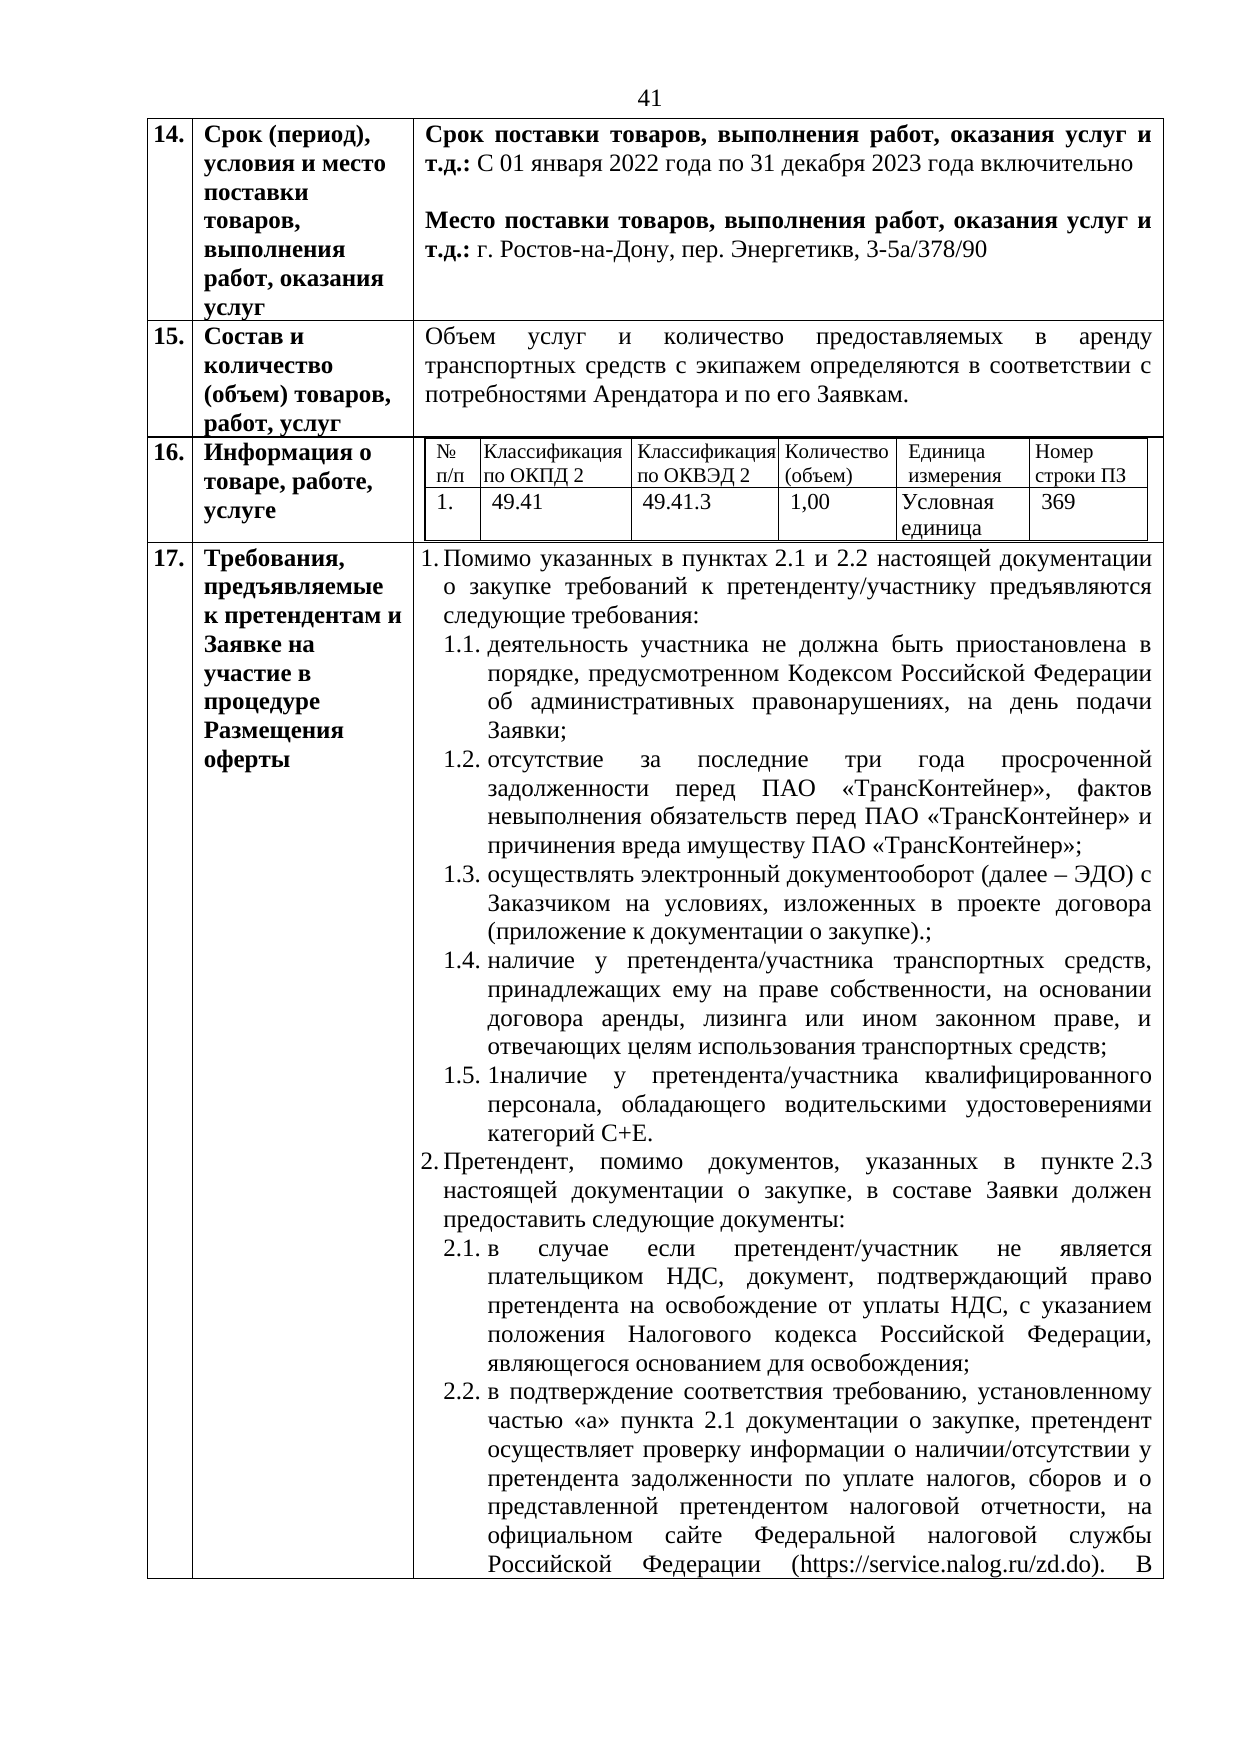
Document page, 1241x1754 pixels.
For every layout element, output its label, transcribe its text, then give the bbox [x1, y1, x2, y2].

table_cell Объем услуг и количество предоставляемых в аренду транспортных средств с экипажем определяются в соответствии с потребностями Арендатора и по его Заявкам. [414, 321, 1163, 436]
table_cell Срок поставки товаров, выполнения работ, оказания услуг и т.д.: С 01 января 2022 года по 31 декабря 2023 года включительно Место поставки товаров, выполнения работ, оказания услуг и т.д.: г. Ростов-на-Дону, пер. Энергетикв, 3-5а/378/90 [414, 119, 1163, 320]
table_cell 14. [148, 119, 192, 320]
table_cell Состав и количество (объем) товаров, работ, услуг [193, 321, 413, 436]
table_cell Информация о товаре, работе, услуге [193, 438, 413, 542]
table_cell Срок (период), условия и место поставки товаров, выполнения работ, оказания услуг [193, 119, 413, 320]
table_cell 17. [148, 543, 192, 1578]
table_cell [414, 543, 1163, 1578]
table_cell 16. [148, 438, 192, 542]
table_cell 15. [148, 321, 192, 436]
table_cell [193, 543, 413, 1578]
table_cell [414, 438, 1163, 542]
